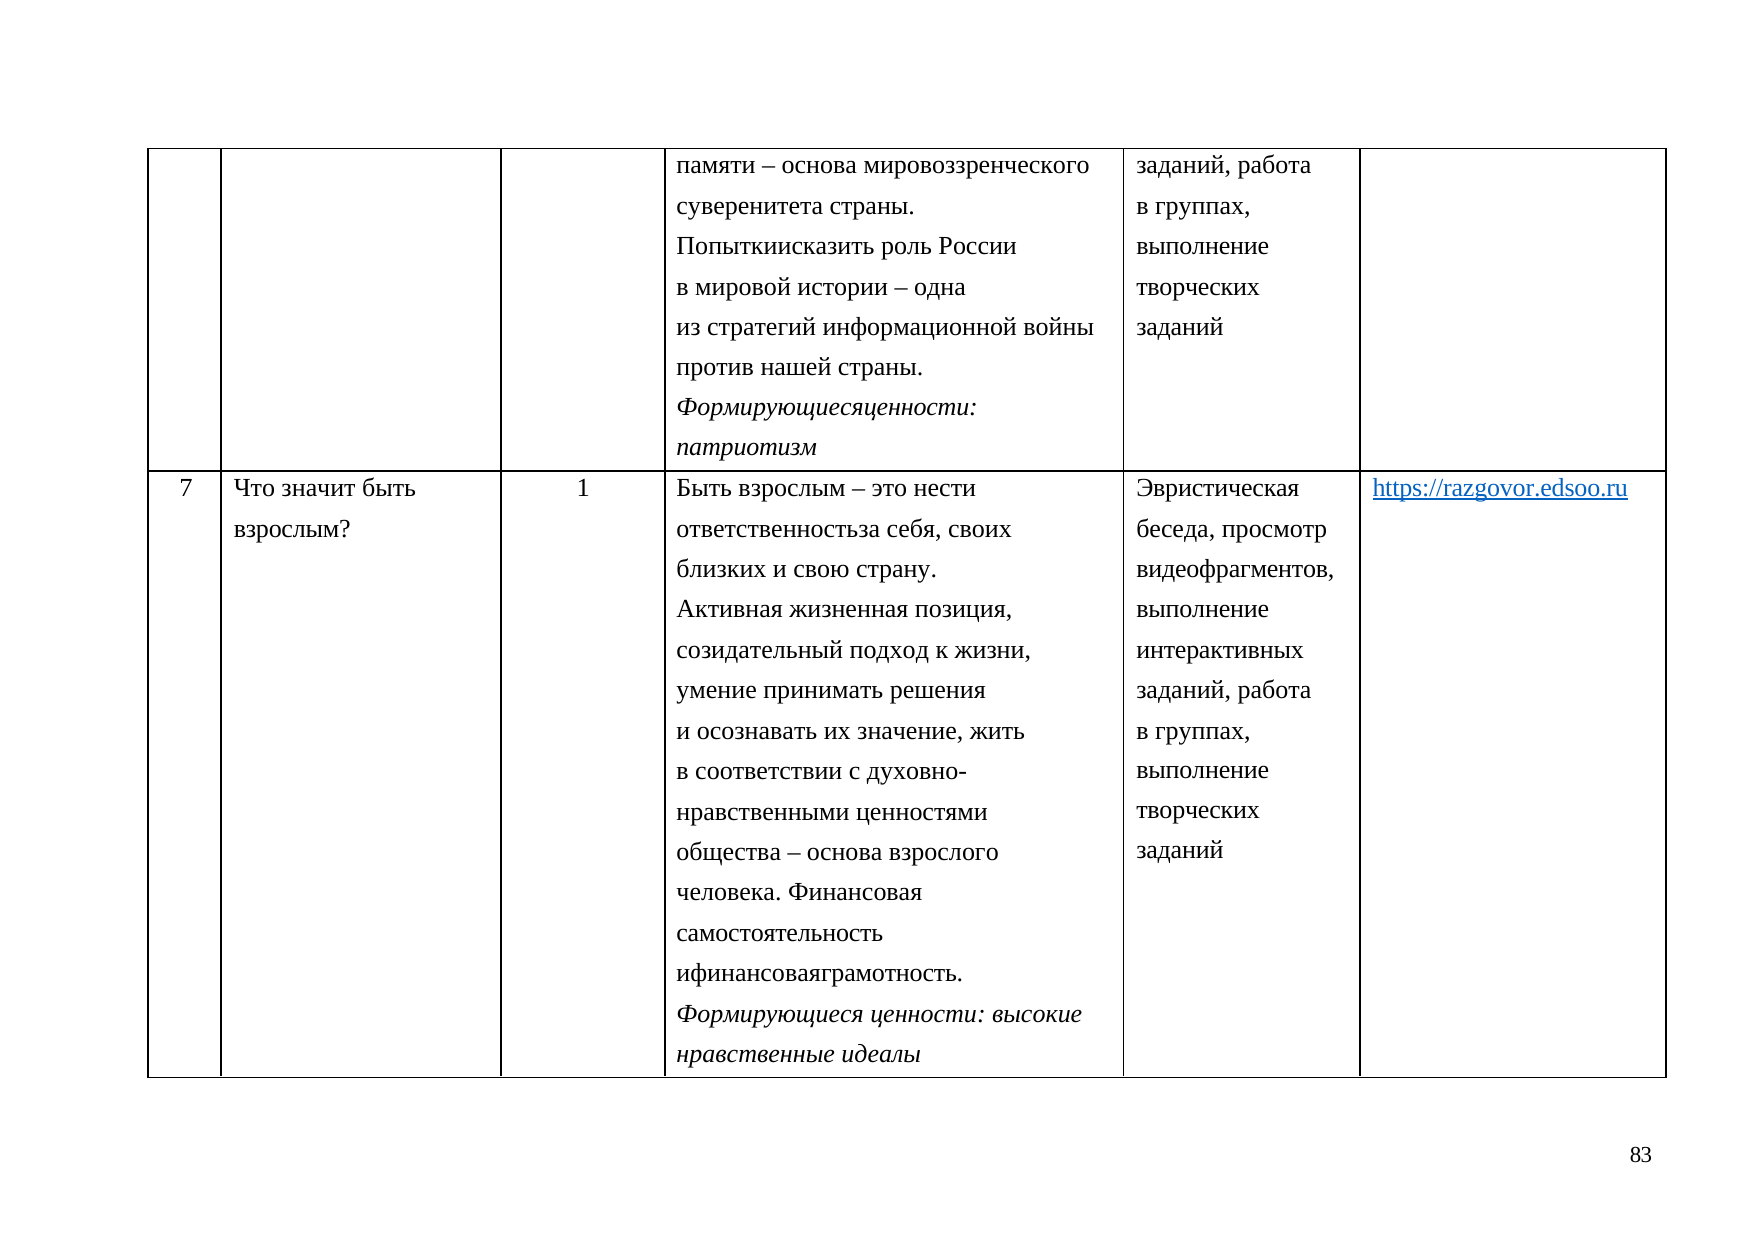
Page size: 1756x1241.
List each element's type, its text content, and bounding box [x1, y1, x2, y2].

table_header [502, 149, 664, 470]
table_header [222, 149, 500, 470]
table_header памяти – основа мировоззренческого суверенитета страны. Попыткиисказить роль России в мировой истории – одна из стратегий информационной войны против нашей страны. Формирующиесяценности: патриотизм [666, 149, 1123, 470]
table_header [1361, 149, 1665, 470]
table_cell Эвристическая беседа, просмотр видеофрагментов, выполнение интерактивных заданий, работа в группах, выполнение творческих заданий [1124, 472, 1359, 1076]
table_cell https://razgovor.edsoo.ru [1361, 472, 1665, 1076]
table_cell Быть взрослым – это нести ответственностьза себя, своих близких и свою страну. Активная жизненная позиция, созидательный подход к жизни, умение принимать решения и осознавать их значение, жить в соответствии с духовно- нравственными ценностями общества – основа взрослого человека. Финансовая самостоятельность ифинансоваяграмотность. Формирующиеся ценности: высокие нравственные идеалы [666, 472, 1123, 1076]
table_cell Что значит быть взрослым? [222, 472, 500, 1076]
table_cell 1 [502, 472, 664, 1076]
table_cell 7 [149, 472, 220, 1076]
table_header [149, 149, 220, 470]
table_header заданий, работа в группах, выполнение творческих заданий [1124, 149, 1359, 470]
